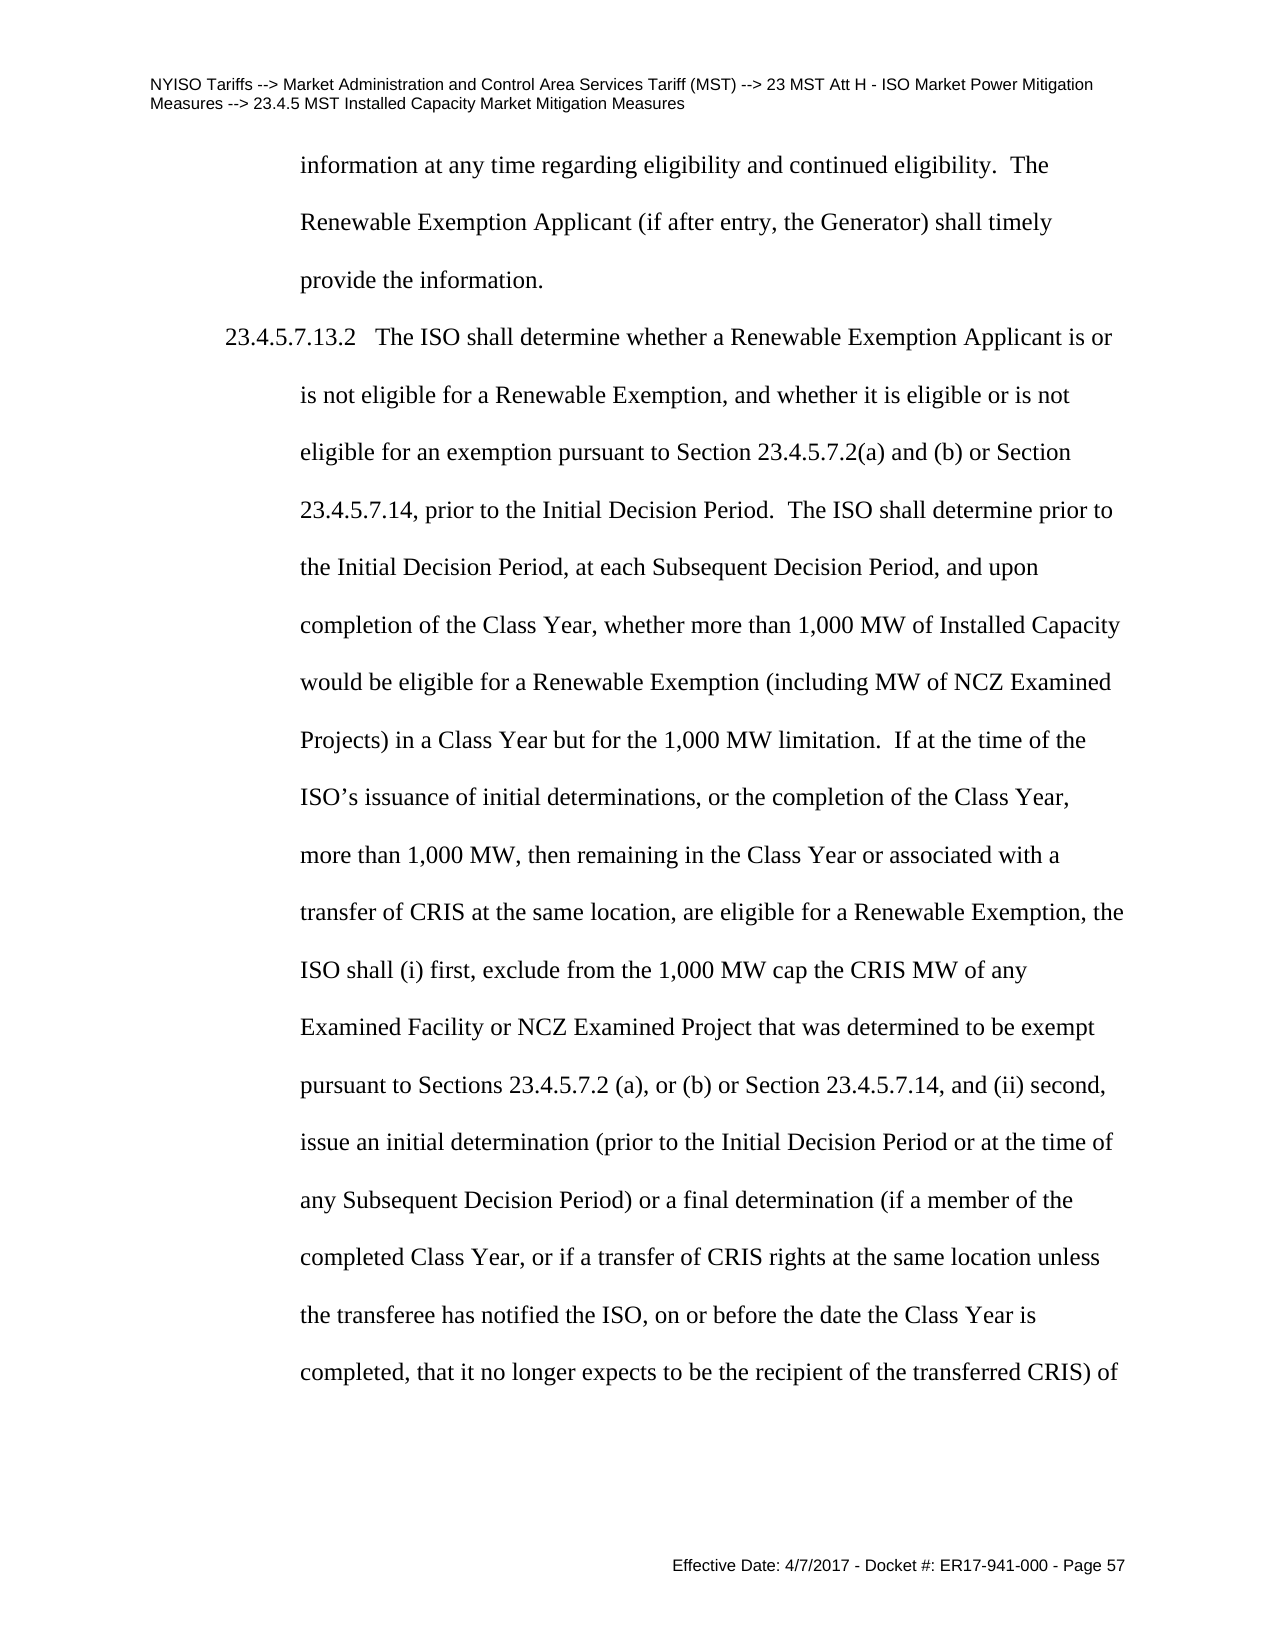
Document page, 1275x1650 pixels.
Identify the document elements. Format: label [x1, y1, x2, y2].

text [225, 322, 1125, 1386]
text [225, 150, 1125, 294]
